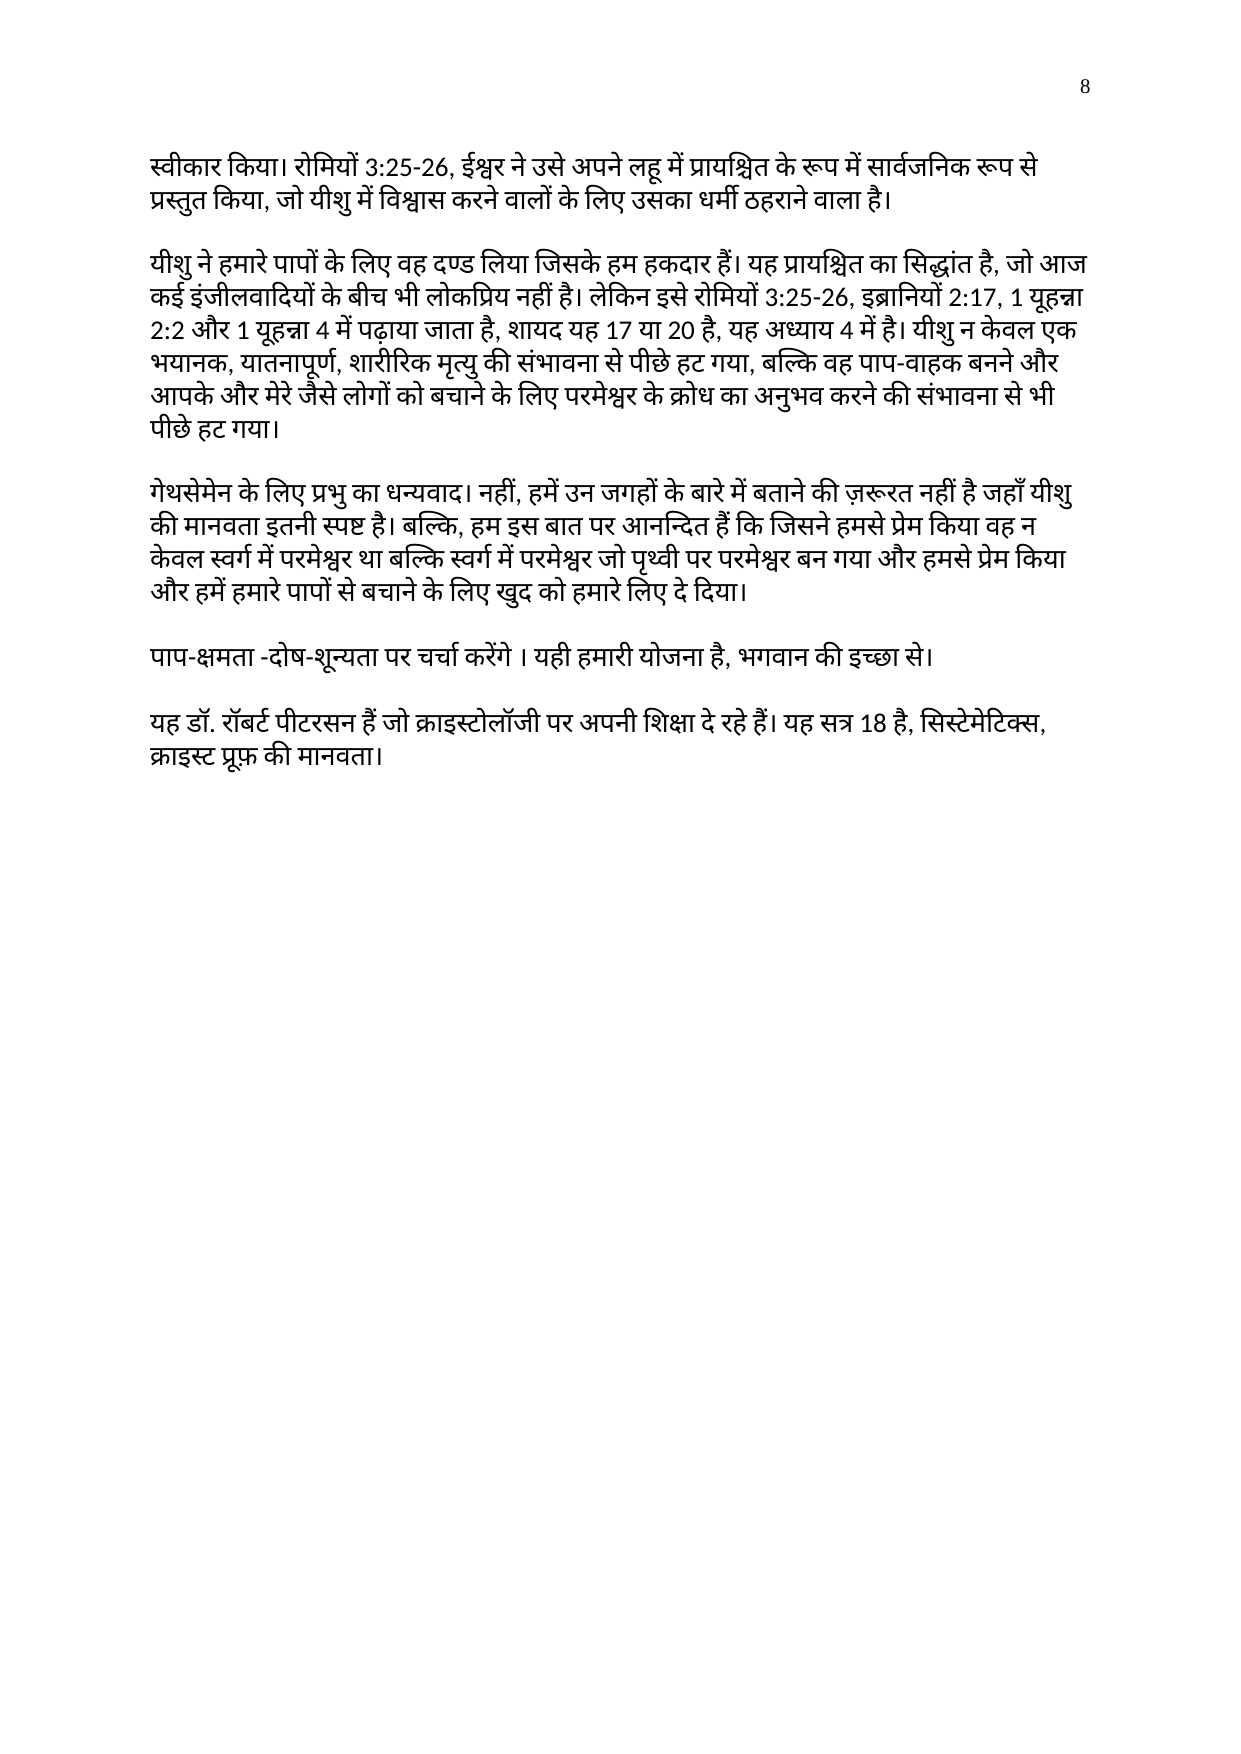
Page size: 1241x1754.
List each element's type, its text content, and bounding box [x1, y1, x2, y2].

text पाप-क्षमता -दोष-शून्यता पर चर्चा करेंगे । यही हमारी योजना है, भगवान की इच्छा से। यह डॉ. रॉबर्ट पीटरसन हैं जो क्राइस्टोलॉजी पर अपनी शिक्षा दे रहे हैं। यह सत्र 18 है, सिस्टेमेटिक्स, क्राइस्ट प्रूफ़ की मानवता। [150, 640, 1090, 796]
text गेथसेमेन के लिए प्रभु का धन्यवाद। नहीं, हमें उन जगहों के बारे में बताने की ज़रूरत नहीं है जहाँ यीशु की मानवता इतनी स्पष्ट है। बल्कि, हम इस बात पर आनन्दित हैं कि जिसने हमसे प्रेम किया वह न केवल स्वर्ग में परमेश्वर था बल्कि स्वर्ग में परमेश्वर जो पृथ्वी पर परमेश्वर बन गया और हमसे प्रेम किया और हमें हमारे पापों से बचाने के लिए खुद को हमारे लिए दे दिया। [150, 476, 1090, 608]
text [150, 150, 1090, 216]
text यीशु ने हमारे पापों के लिए वह दण्ड लिया जिसके हम हकदार हैं। यह प्रायश्चित का सिद्धांत है, जो आज कई इंजीलवादियों के बीच भी लोकप्रिय नहीं है। लेकिन इसे रोमियों 3:25-26, इब्रानियों 2:17, 1 यूहन्ना 2:2 और 1 यूहन्ना 4 में पढ़ाया जाता है, शायद यह 17 या 20 है, यह अध्याय 4 में है। यीशु न केवल एक भयानक, यातनापूर्ण, शारीरिक मृत्यु की संभावना से पीछे हट गया, बल्कि वह पाप-वाहक बनने और आपके और मेरे जैसे लोगों को बचाने के लिए परमेश्वर के क्रोध का अनुभव करने की संभावना से भी पीछे हट गया। [150, 247, 1090, 445]
